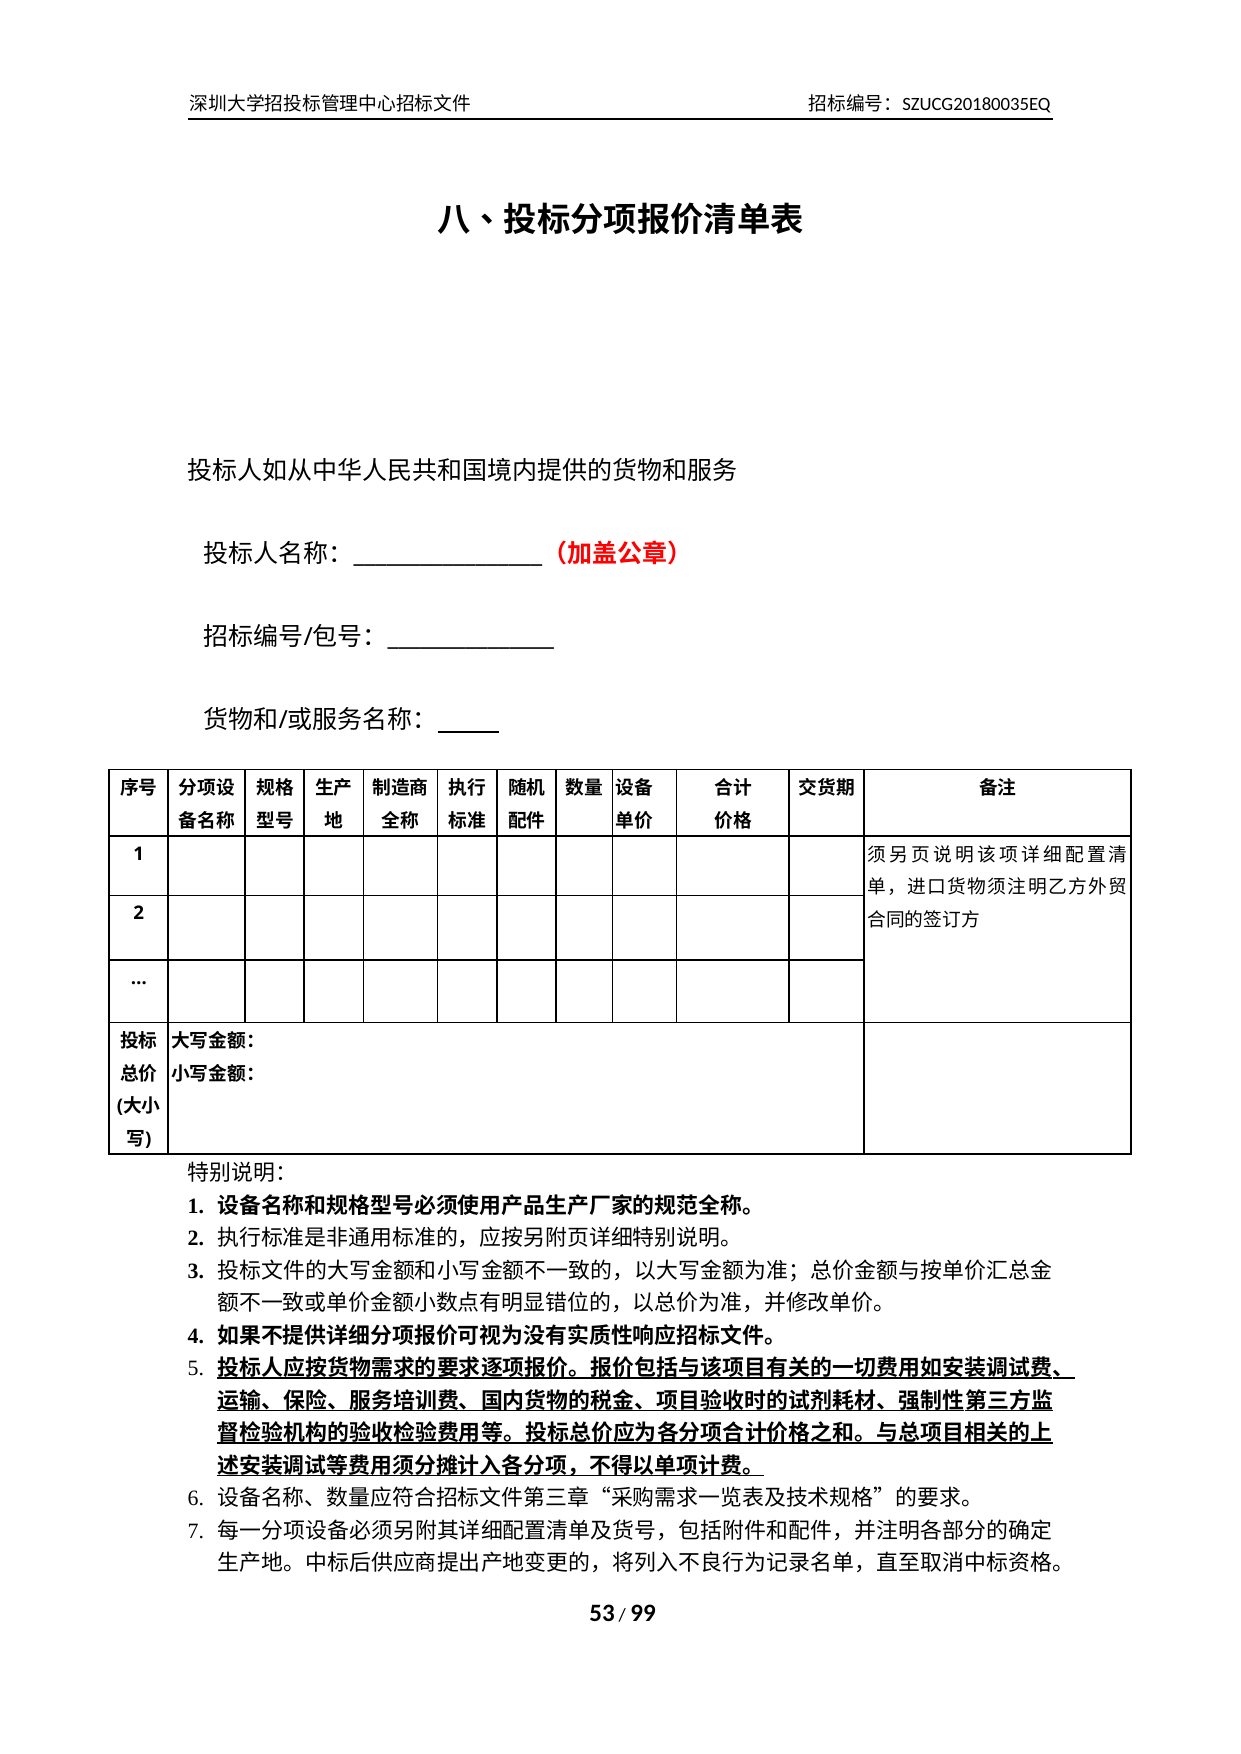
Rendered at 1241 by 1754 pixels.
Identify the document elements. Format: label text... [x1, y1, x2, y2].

table_header 随机配件 [498, 770, 555, 835]
table_cell [498, 961, 555, 1022]
table_cell … [110, 961, 167, 1022]
table_cell [364, 961, 437, 1022]
table_cell [790, 896, 863, 959]
table_cell [677, 837, 788, 894]
table_cell [305, 896, 363, 959]
table_cell [438, 961, 496, 1022]
table_cell 须另页说明该项详细配置清单，进口货物须注明乙方外贸合同的签订方 [865, 837, 1130, 1022]
table_header 制造商全称 [364, 770, 437, 835]
table_cell [438, 837, 496, 894]
list 投标人应按货物需求的要求逐项报价。报价包括与该项目有关的一切费用如安装调试费、运输、保险、服务培训费、国内货物的税金、项目验收时的试剂耗材、强制性第三方监督检验机构的验收检验费用等。投标总价应为各分项合计价格之和。与总项目相关的上述安装调试等费用须分摊计入各分项，不得以单项计费。 [187, 1350, 1053, 1480]
table_cell [613, 837, 676, 894]
table_header 序号 [110, 770, 167, 835]
table_cell [865, 1023, 1130, 1153]
table_header 备注 [865, 770, 1130, 835]
text 招标编号/包号：_______________ [203, 602, 1053, 667]
table_cell 投标总价 (大小写) [110, 1023, 167, 1153]
table_cell [305, 961, 363, 1022]
table_cell [246, 837, 303, 894]
list 投标文件的大写金额和小写金额不一致的，以大写金额为准；总价金额与按单价汇总金额不一致或单价金额小数点有明显错位的，以总价为准，并修改单价。 [187, 1252, 1053, 1317]
table_cell [790, 961, 863, 1022]
table_header 设备 单价 [613, 770, 676, 835]
table_cell [557, 896, 612, 959]
table_cell [498, 896, 555, 959]
table_cell [557, 961, 612, 1022]
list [187, 1512, 1053, 1577]
table_cell [364, 837, 437, 894]
table_header 规格型号 [246, 770, 303, 835]
text 投标人如从中华人民共和国境内提供的货物和服务 [187, 436, 1053, 501]
table_cell 1 [110, 837, 167, 894]
table_cell [498, 837, 555, 894]
table_cell [246, 961, 303, 1022]
list 如果不提供详细分项报价可视为没有实质性响应招标文件。 [187, 1317, 1053, 1350]
table_cell [677, 896, 788, 959]
table_cell [305, 837, 363, 894]
list 设备名称和规格型号必须使用产品生产厂家的规范全称。 [187, 1187, 1053, 1220]
table_header 交货期 [790, 770, 863, 835]
list 设备名称、数量应符合招标文件第三章“采购需求一览表及技术规格”的要求。 [187, 1480, 1053, 1512]
text 特别说明： [187, 1155, 1053, 1187]
list 执行标准是非通用标准的，应按另附页详细特别说明。 [187, 1220, 1053, 1252]
table_cell [790, 837, 863, 894]
table_cell [169, 961, 244, 1022]
table_cell [677, 961, 788, 1022]
table_header 数量 [557, 770, 612, 835]
table_cell 大写金额： 小写金额： [169, 1023, 863, 1153]
table_cell [169, 896, 244, 959]
text 货物和/或服务名称： [203, 685, 1053, 750]
table_cell 2 [110, 896, 167, 959]
table_cell [613, 896, 676, 959]
table_header 分项设备名称 [169, 770, 244, 835]
table_header 合计 价格 [677, 770, 788, 835]
table_cell [557, 837, 612, 894]
table_cell [169, 837, 244, 894]
subtitle 八、投标分项报价清单表 [187, 186, 1053, 251]
table_cell [613, 961, 676, 1022]
table_header 生产地 [305, 770, 363, 835]
table_cell [364, 896, 437, 959]
text 投标人名称：_________________（加盖公章） [203, 519, 1053, 584]
table_cell [438, 896, 496, 959]
table_cell [246, 896, 303, 959]
table_header 执行标准 [438, 770, 496, 835]
